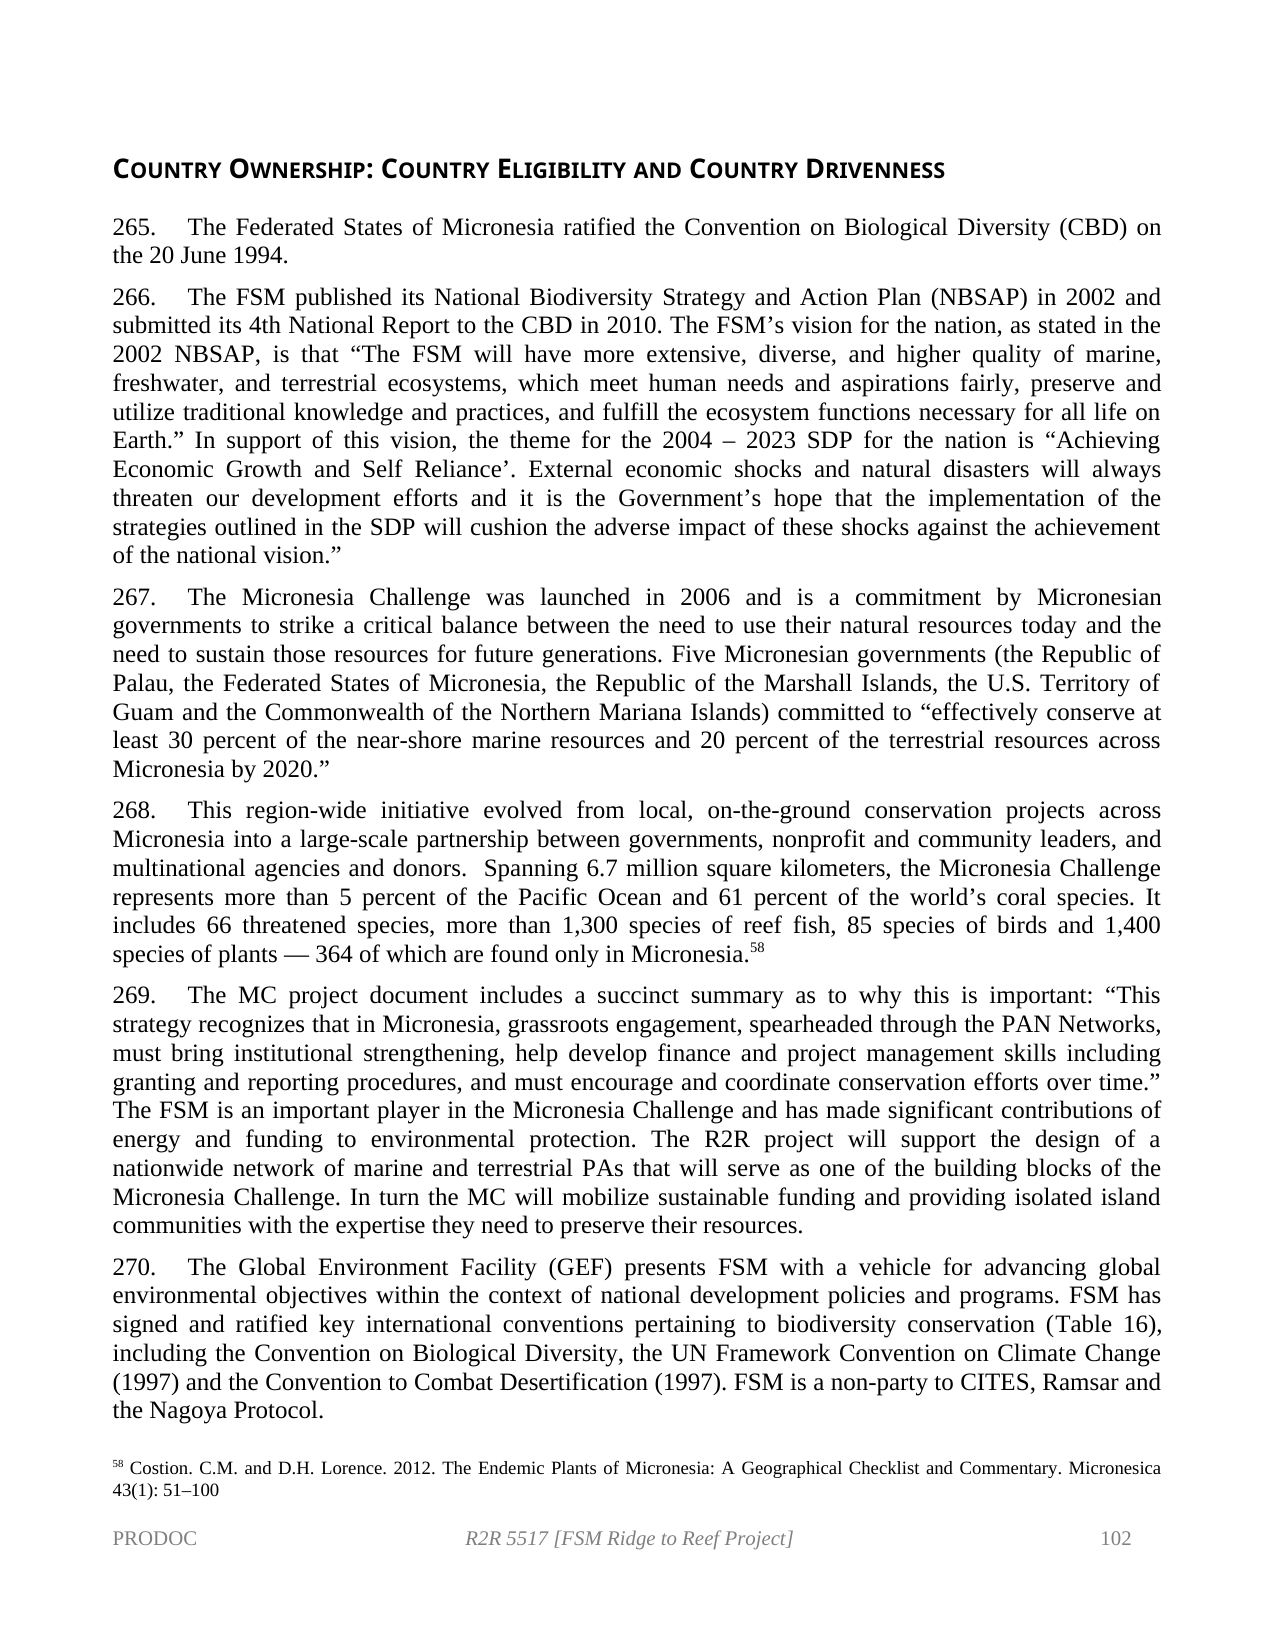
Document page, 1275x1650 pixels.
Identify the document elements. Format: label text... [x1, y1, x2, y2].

text The Federated States of Micronesia ratified the Convention on Biological Diversity (CBD) on the 20 June 1994. [112, 212, 1162, 269]
subtitle Country Ownership: Country Eligibility and Country Drivenness [112, 150, 1162, 187]
text The MC project document includes a succinct summary as to why this is important: “This strategy recognizes that in Micronesia, grassroots engagement, spearheaded through the PAN Networks, must bring institutional strengthening, help develop finance and project management skills including granting and reporting procedures, and must encourage and coordinate conservation efforts over time.” The FSM is an important player in the Micronesia Challenge and has made significant contributions of energy and funding to environmental protection. The R2R project will support the design of a nationwide network of marine and terrestrial PAs that will serve as one of the building blocks of the Micronesia Challenge. In turn the MC will mobilize sustainable funding and providing isolated island communities with the expertise they need to preserve their resources. [112, 981, 1162, 1239]
text This region-wide initiative evolved from local, on-the-ground conservation projects across Micronesia into a large-scale partnership between governments, nonprofit and community leaders, and multinational agencies and donors. Spanning 6.7 million square kilometers, the Micronesia Challenge represents more than 5 percent of the Pacific Ocean and 61 percent of the world’s coral species. It includes 66 threatened species, more than 1,300 species of reef fish, 85 species of birds and 1,400 species of plants — 364 of which are found only in Micronesia. [112, 796, 1162, 968]
text The Micronesia Challenge was launched in 2006 and is a commitment by Micronesian governments to strike a critical balance between the need to use their natural resources today and the need to sustain those resources for future generations. Five Micronesian governments (the Republic of Palau, the Federated States of Micronesia, the Republic of the Marshall Islands, the U.S. Territory of Guam and the Commonwealth of the Northern Mariana Islands) committed to “effectively conserve at least 30 percent of the near-shore marine resources and 20 percent of the terrestrial resources across Micronesia by 2020.” [112, 582, 1162, 783]
text The FSM published its National Biodiversity Strategy and Action Plan (NBSAP) in 2002 and submitted its 4th National Report to the CBD in 2010. The FSM’s vision for the nation, as stated in the 2002 NBSAP, is that “The FSM will have more extensive, diverse, and higher quality of marine, freshwater, and terrestrial ecosystems, which meet human needs and aspirations fairly, preserve and utilize traditional knowledge and practices, and fulfill the ecosystem functions necessary for all life on Earth.” In support of this vision, the theme for the 2004 – 2023 SDP for the nation is “Achieving Economic Growth and Self Reliance’. External economic shocks and natural disasters will always threaten our development efforts and it is the Government’s hope that the implementation of the strategies outlined in the SDP will cushion the adverse impact of these shocks against the achievement of the national vision.” [112, 282, 1162, 569]
text The Global Environment Facility (GEF) presents FSM with a vehicle for advancing global environmental objectives within the context of national development policies and programs. FSM has signed and ratified key international conventions pertaining to biodiversity conservation (Table 16), including the Convention on Biological Diversity, the UN Framework Convention on Climate Change (1997) and the Convention to Combat Desertification (1997). FSM is a non-party to CITES, Ramsar and the Nagoya Protocol. [112, 1252, 1162, 1424]
